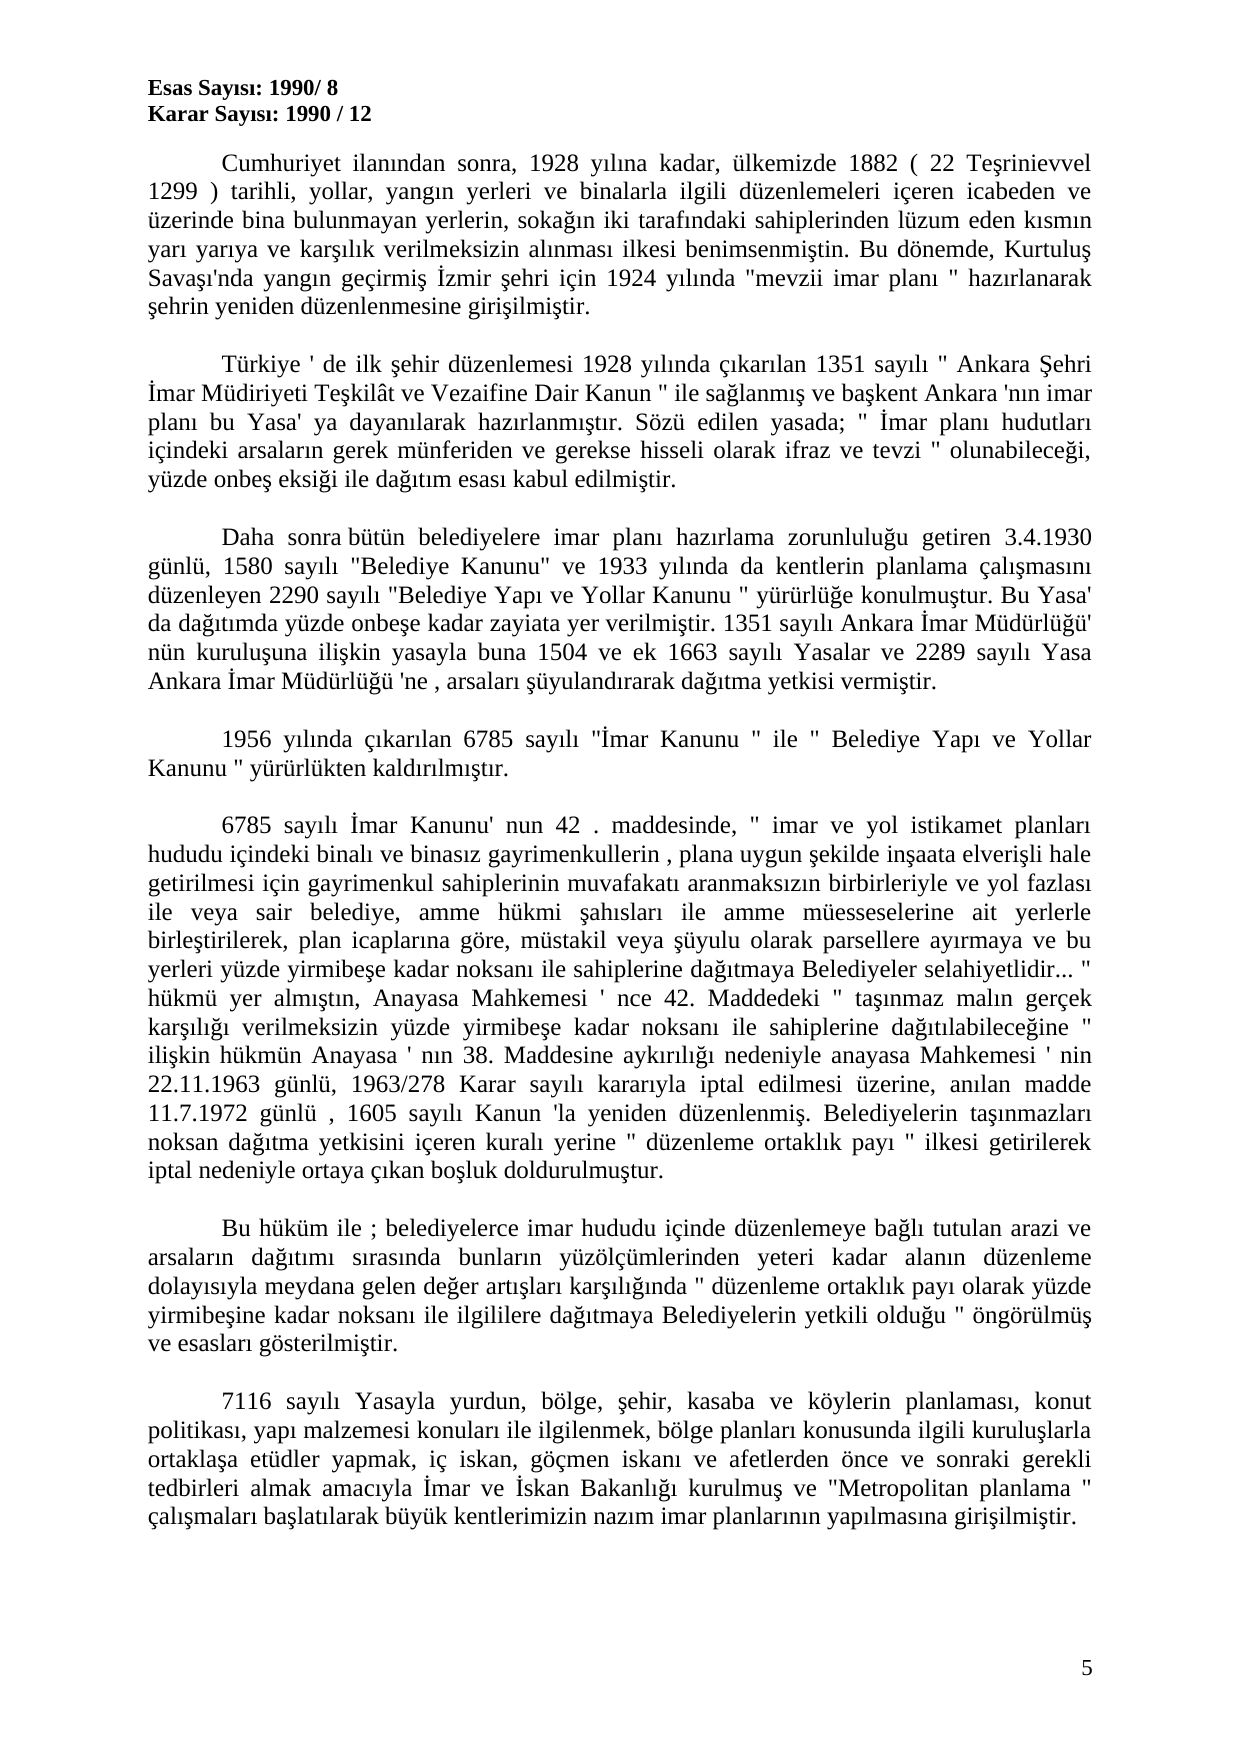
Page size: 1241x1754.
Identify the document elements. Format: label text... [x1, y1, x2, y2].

text 7116 sayılı Yasayla yurdun, bölge, şehir, kasaba ve köylerin planlaması, konut politikası, yapı malzemesi konuları ile ilgilenmek, bölge planları konusunda ilgili kuruluşlarla ortaklaşa etüdler yapmak, iç iskan, göçmen iskanı ve afetlerden önce ve sonraki gerekli tedbirleri almak amacıyla İmar ve İskan Bakanlığı kurulmuş ve "Metropolitan planlama " çalışmaları başlatılarak büyük kentlerimizin nazım imar planlarının yapılmasına girişilmiştir. [148, 1386, 1093, 1530]
text Cumhuriyet ilanından sonra, 1928 yılına kadar, ülkemizde 1882 ( 22 Teşrinievvel 1299 ) tarihli, yollar, yangın yerleri ve binalarla ilgili düzenlemeleri içeren icabeden ve üzerinde bina bulunmayan yerlerin, sokağın iki tarafındaki sahiplerinden lüzum eden kısmın yarı yarıya ve karşılık verilmeksizin alınması ilkesi benimsenmiştin. Bu dönemde, Kurtuluş Savaşı'nda yangın geçirmiş İzmir şehri için 1924 yılında "mevzii imar planı " hazırlanarak şehrin yeniden düzenlenmesine girişilmiştir. [148, 148, 1093, 320]
text Bu hüküm ile ; belediyelerce imar hududu içinde düzenlemeye bağlı tutulan arazi ve arsaların dağıtımı sırasında bunların yüzölçümlerinden yeteri kadar alanın düzenleme dolayısıyla meydana gelen değer artışları karşılığında " düzenleme ortaklık payı olarak yüzde yirmibeşine kadar noksanı ile ilgililere dağıtmaya Belediyelerin yetkili olduğu " öngörülmüş ve esasları gösterilmiştir. [148, 1213, 1093, 1357]
text 6785 sayılı İmar Kanunu' nun 42 . maddesinde, " imar ve yol istikamet planları hududu içindeki binalı ve binasız gayrimenkullerin , plana uygun şekilde inşaata elverişli hale getirilmesi için gayrimenkul sahiplerinin muvafakatı aranmaksızın birbirleriyle ve yol fazlası ile veya sair belediye, amme hükmi şahısları ile amme müesseselerine ait yerlerle birleştirilerek, plan icaplarına göre, müstakil veya şüyulu olarak parsellere ayırmaya ve bu yerleri yüzde yirmibeşe kadar noksanı ile sahiplerine dağıtmaya Belediyeler selahiyetlidir... " hükmü yer almıştın, Anayasa Mahkemesi ' nce 42. Maddedeki " taşınmaz malın gerçek karşılığı verilmeksizin yüzde yirmibeşe kadar noksanı ile sahiplerine dağıtılabileceğine " ilişkin hükmün Anayasa ' nın 38. Maddesine aykırılığı nedeniyle anayasa Mahkemesi ' nin 22.11.1963 günlü, 1963/278 Karar sayılı kararıyla iptal edilmesi üzerine, anılan madde 11.7.1972 günlü , 1605 sayılı Kanun 'la yeniden düzenlenmiş. Belediyelerin taşınmazları noksan dağıtma yetkisini içeren kuralı yerine " düzenleme ortaklık payı " ilkesi getirilerek iptal nedeniyle ortaya çıkan boşluk doldurulmuştur. [148, 811, 1093, 1184]
text Daha sonra bütün belediyelere imar planı hazırlama zorunluluğu getiren 3.4.1930 günlü, 1580 sayılı "Belediye Kanunu" ve 1933 yılında da kentlerin planlama çalışmasını düzenleyen 2290 sayılı "Belediye Yapı ve Yollar Kanunu " yürürlüğe konulmuştur. Bu Yasa' da dağıtımda yüzde onbeşe kadar zayiata yer verilmiştir. 1351 sayılı Ankara İmar Müdürlüğü' nün kuruluşuna ilişkin yasayla buna 1504 ve ek 1663 sayılı Yasalar ve 2289 sayılı Yasa Ankara İmar Müdürlüğü 'ne , arsaları şüyulandırarak dağıtma yetkisi vermiştir. [148, 522, 1093, 695]
text 1956 yılında çıkarılan 6785 sayılı "İmar Kanunu " ile " Belediye Yapı ve Yollar Kanunu " yürürlükten kaldırılmıştır. [148, 724, 1093, 781]
text Türkiye ' de ilk şehir düzenlemesi 1928 yılında çıkarılan 1351 sayılı " Ankara Şehri İmar Müdiriyeti Teşkilât ve Vezaifine Dair Kanun " ile sağlanmış ve başkent Ankara 'nın imar planı bu Yasa' ya dayanılarak hazırlanmıştır. Sözü edilen yasada; " İmar planı hudutları içindeki arsaların gerek münferiden ve gerekse hisseli olarak ifraz ve tevzi " olunabileceği, yüzde onbeş eksiği ile dağıtım esası kabul edilmiştir. [148, 349, 1093, 493]
